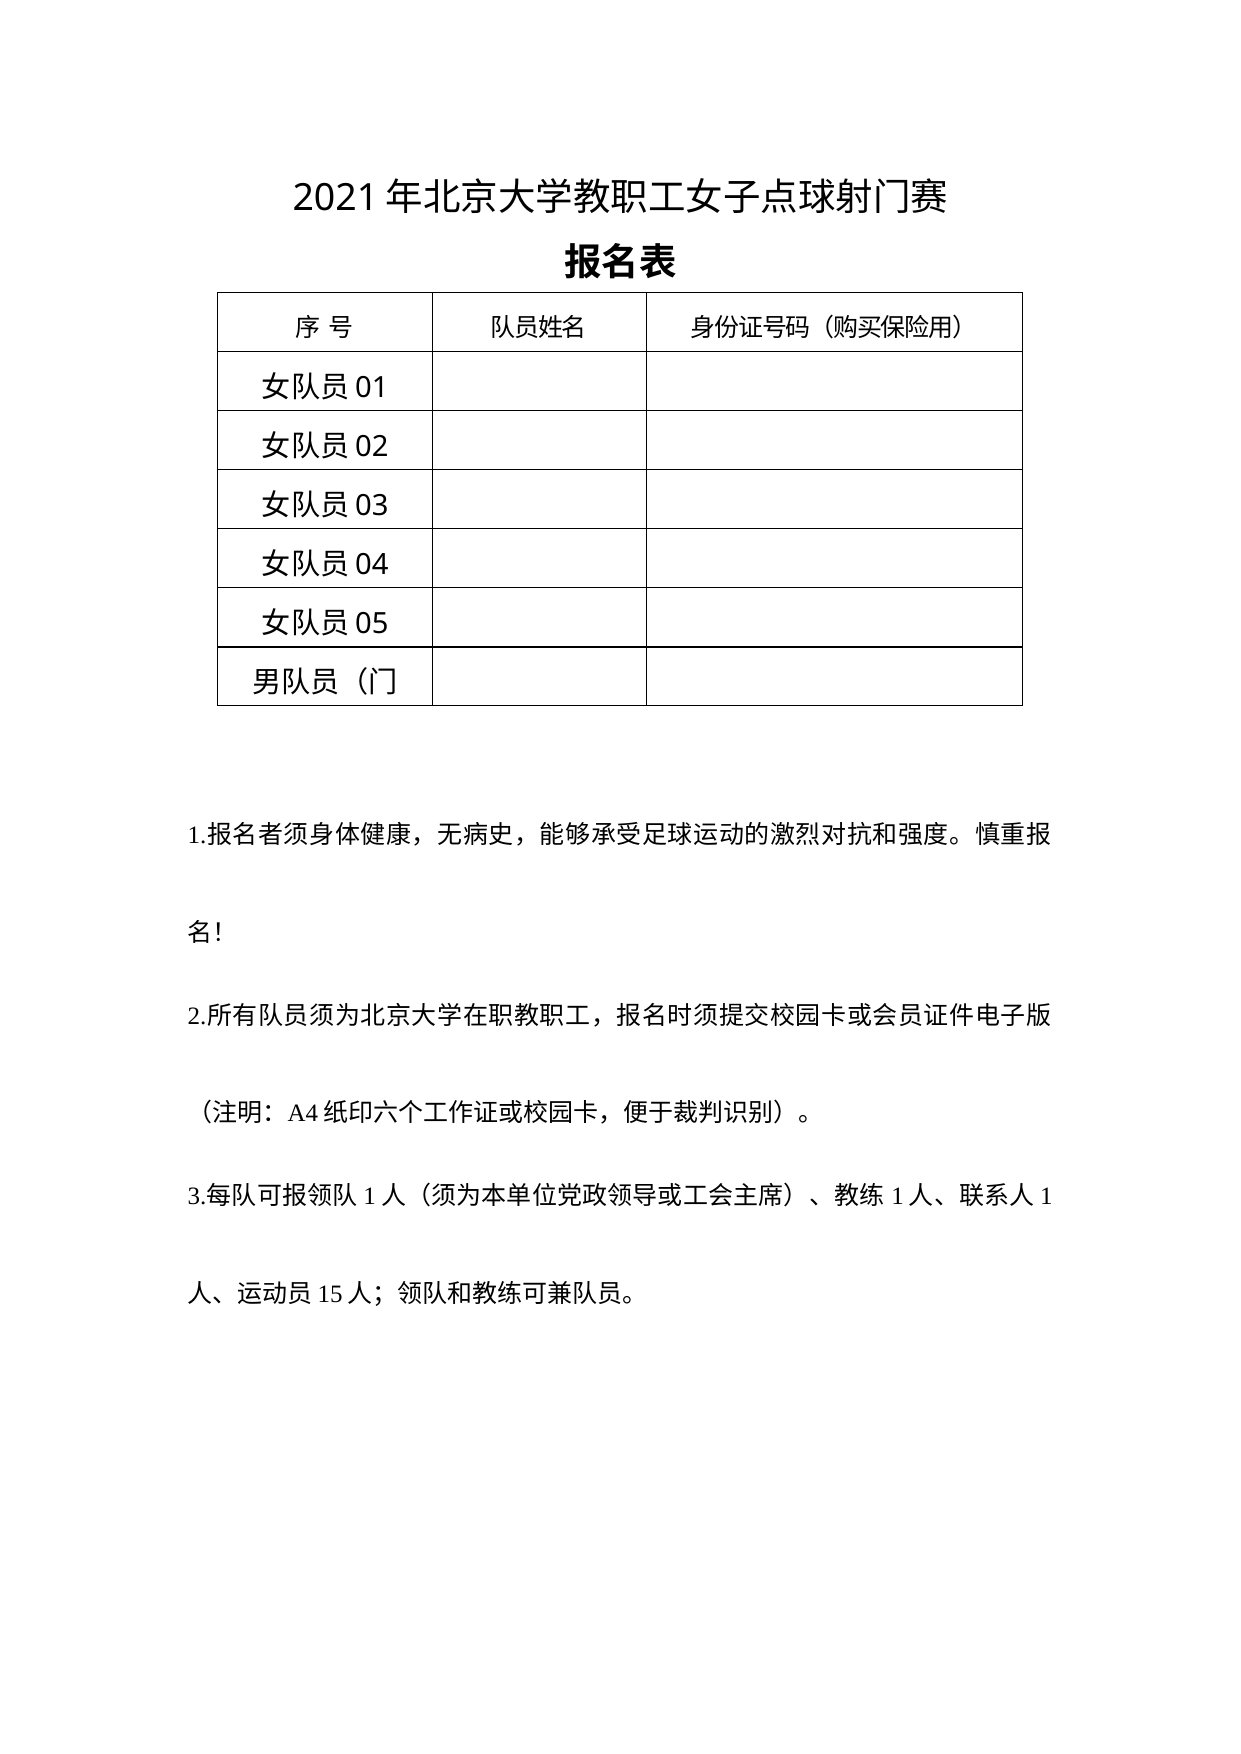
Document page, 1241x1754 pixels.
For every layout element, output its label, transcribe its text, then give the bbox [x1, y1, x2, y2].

text 报名表 [187, 227, 1053, 292]
table_cell [647, 352, 1022, 410]
table_cell [647, 648, 1022, 705]
table_header 序 号 [218, 293, 432, 351]
text 2.所有队员须为北京大学在职教职工，报名时须提交校园卡或会员证件电子版（注明：A4纸印六个工作证或校园卡，便于裁判识别）。 [187, 981, 1053, 1143]
table_cell [647, 588, 1022, 646]
table_cell 女队员05 [218, 588, 432, 646]
table_cell [433, 648, 646, 705]
table_cell [433, 588, 646, 646]
table_cell [433, 529, 646, 587]
table_cell 女队员04 [218, 529, 432, 587]
table_cell 女队员02 [218, 411, 432, 469]
text 3.每队可报领队1人（须为本单位党政领导或工会主席）、教练1人、联系人1人、运动员15人；领队和教练可兼队员。 [187, 1161, 1053, 1324]
text 2021年北京大学教职工女子点球射门赛 [187, 162, 1053, 227]
table_cell 女队员01 [218, 352, 432, 410]
table_cell [433, 411, 646, 469]
table_cell [647, 529, 1022, 587]
table_cell [647, 470, 1022, 528]
table_cell [433, 470, 646, 528]
table_cell 男队员（门将） [218, 648, 432, 705]
table_cell [647, 411, 1022, 469]
table_cell 女队员03 [218, 470, 432, 528]
table_cell [433, 352, 646, 410]
table_header 队员姓名 [433, 293, 646, 351]
table_header 身份证号码（购买保险用） [647, 293, 1022, 351]
text 1.报名者须身体健康，无病史，能够承受足球运动的激烈对抗和强度。慎重报名！ [187, 800, 1053, 963]
